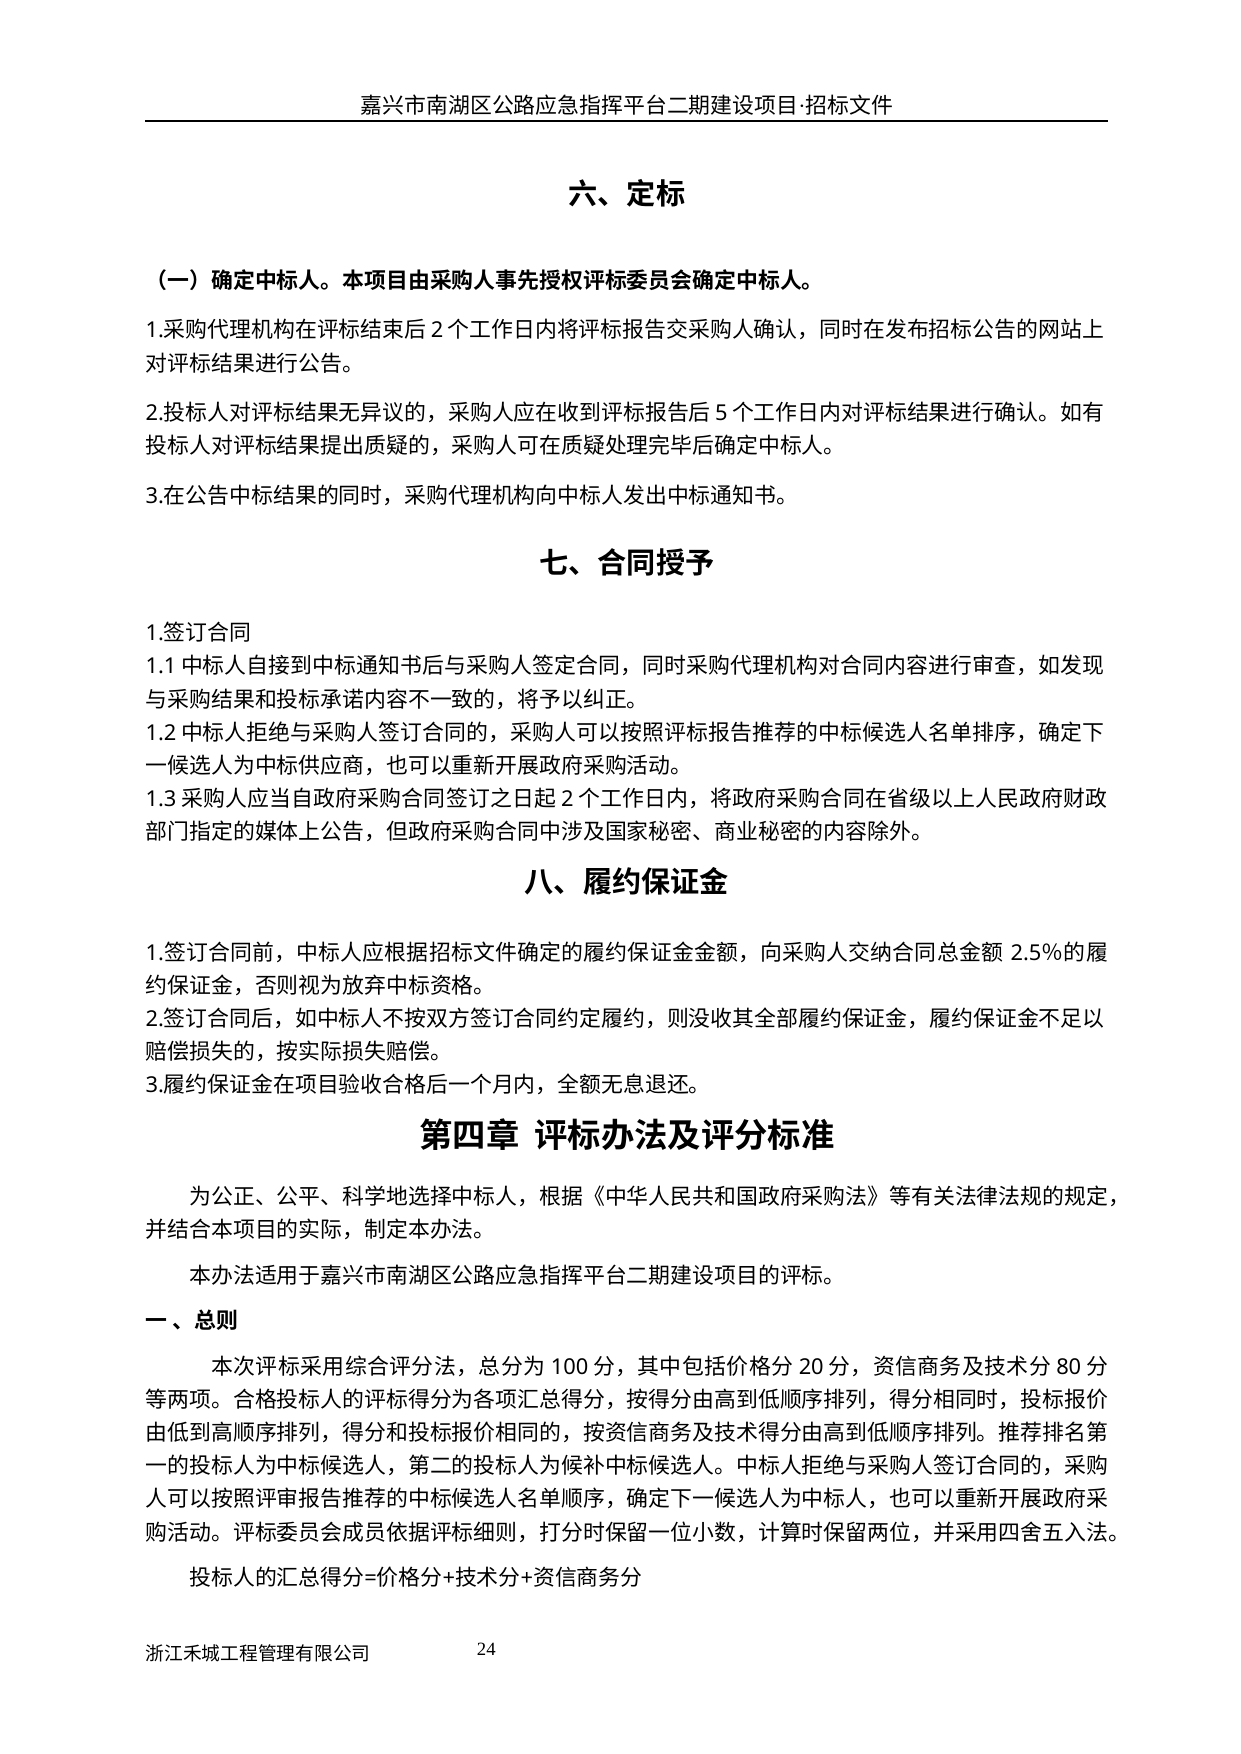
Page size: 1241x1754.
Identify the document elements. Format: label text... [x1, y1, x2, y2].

text 1.采购代理机构在评标结束后2个工作日内将评标报告交采购人确认，同时在发布招标公告的网站上对评标结果进行公告。 [145, 312, 1108, 378]
text 2.投标人对评标结果无异议的，采购人应在收到评标报告后5个工作日内对评标结果进行确认。如有投标人对评标结果提出质疑的，采购人可在质疑处理完毕后确定中标人。 [145, 395, 1108, 461]
text 第四章 评标办法及评分标准 [145, 1099, 1108, 1166]
text （一）确定中标人。本项目由采购人事先授权评标委员会确定中标人。 [145, 262, 1108, 295]
text 1.签订合同 [145, 614, 1108, 648]
text 1.1中标人自接到中标通知书后与采购人签定合同，同时采购代理机构对合同内容进行审查，如发现与采购结果和投标承诺内容不一致的，将予以纠正。 [145, 648, 1108, 714]
text 2.签订合同后，如中标人不按双方签订合同约定履约，则没收其全部履约保证金，履约保证金不足以赔偿损失的，按实际损失赔偿。 [145, 1000, 1108, 1066]
text 本次评标采用综合评分法，总分为100分，其中包括价格分20分，资信商务及技术分80分等两项。合格投标人的评标得分为各项汇总得分，按得分由高到低顺序排列，得分相同时，投标报价由低到高顺序排列，得分和投标报价相同的，按资信商务及技术得分由高到低顺序排列。推荐排名第一的投标人为中标候选人，第二的投标人为候补中标候选人。中标人拒绝与采购人签订合同的，采购人可以按照评审报告推荐的中标候选人名单顺序，确定下一候选人为中标人，也可以重新开展政府采购活动。评标委员会成员依据评标细则，打分时保留一位小数，计算时保留两位，并采用四舍五入法。 [145, 1348, 1108, 1547]
text 八、履约保证金 [145, 846, 1108, 913]
text 1.3采购人应当自政府采购合同签订之日起2个工作日内，将政府采购合同在省级以上人民政府财政部门指定的媒体上公告，但政府采购合同中涉及国家秘密、商业秘密的内容除外。 [145, 780, 1108, 846]
text 1.2中标人拒绝与采购人签订合同的，采购人可以按照评标报告推荐的中标候选人名单排序，确定下一候选人为中标供应商，也可以重新开展政府采购活动。 [145, 714, 1108, 780]
text 一 、总则 [145, 1303, 1108, 1336]
text 投标人的汇总得分=价格分+技术分+资信商务分 [145, 1559, 1108, 1593]
text 3.在公告中标结果的同时，采购代理机构向中标人发出中标通知书。 [145, 477, 1108, 511]
text 七、合同授予 [145, 527, 1108, 593]
text 3.履约保证金在项目验收合格后一个月内，全额无息退还。 [145, 1066, 1108, 1099]
text 1.签订合同前，中标人应根据招标文件确定的履约保证金金额，向采购人交纳合同总金额2.5％的履约保证金，否则视为放弃中标资格。 [145, 934, 1108, 1000]
text 本办法适用于嘉兴市南湖区公路应急指挥平台二期建设项目的评标。 [145, 1257, 1108, 1290]
text 六、定标 [145, 158, 1108, 224]
text 为公正、公平、科学地选择中标人，根据《中华人民共和国政府采购法》等有关法律法规的规定，并结合本项目的实际，制定本办法。 [145, 1178, 1108, 1244]
